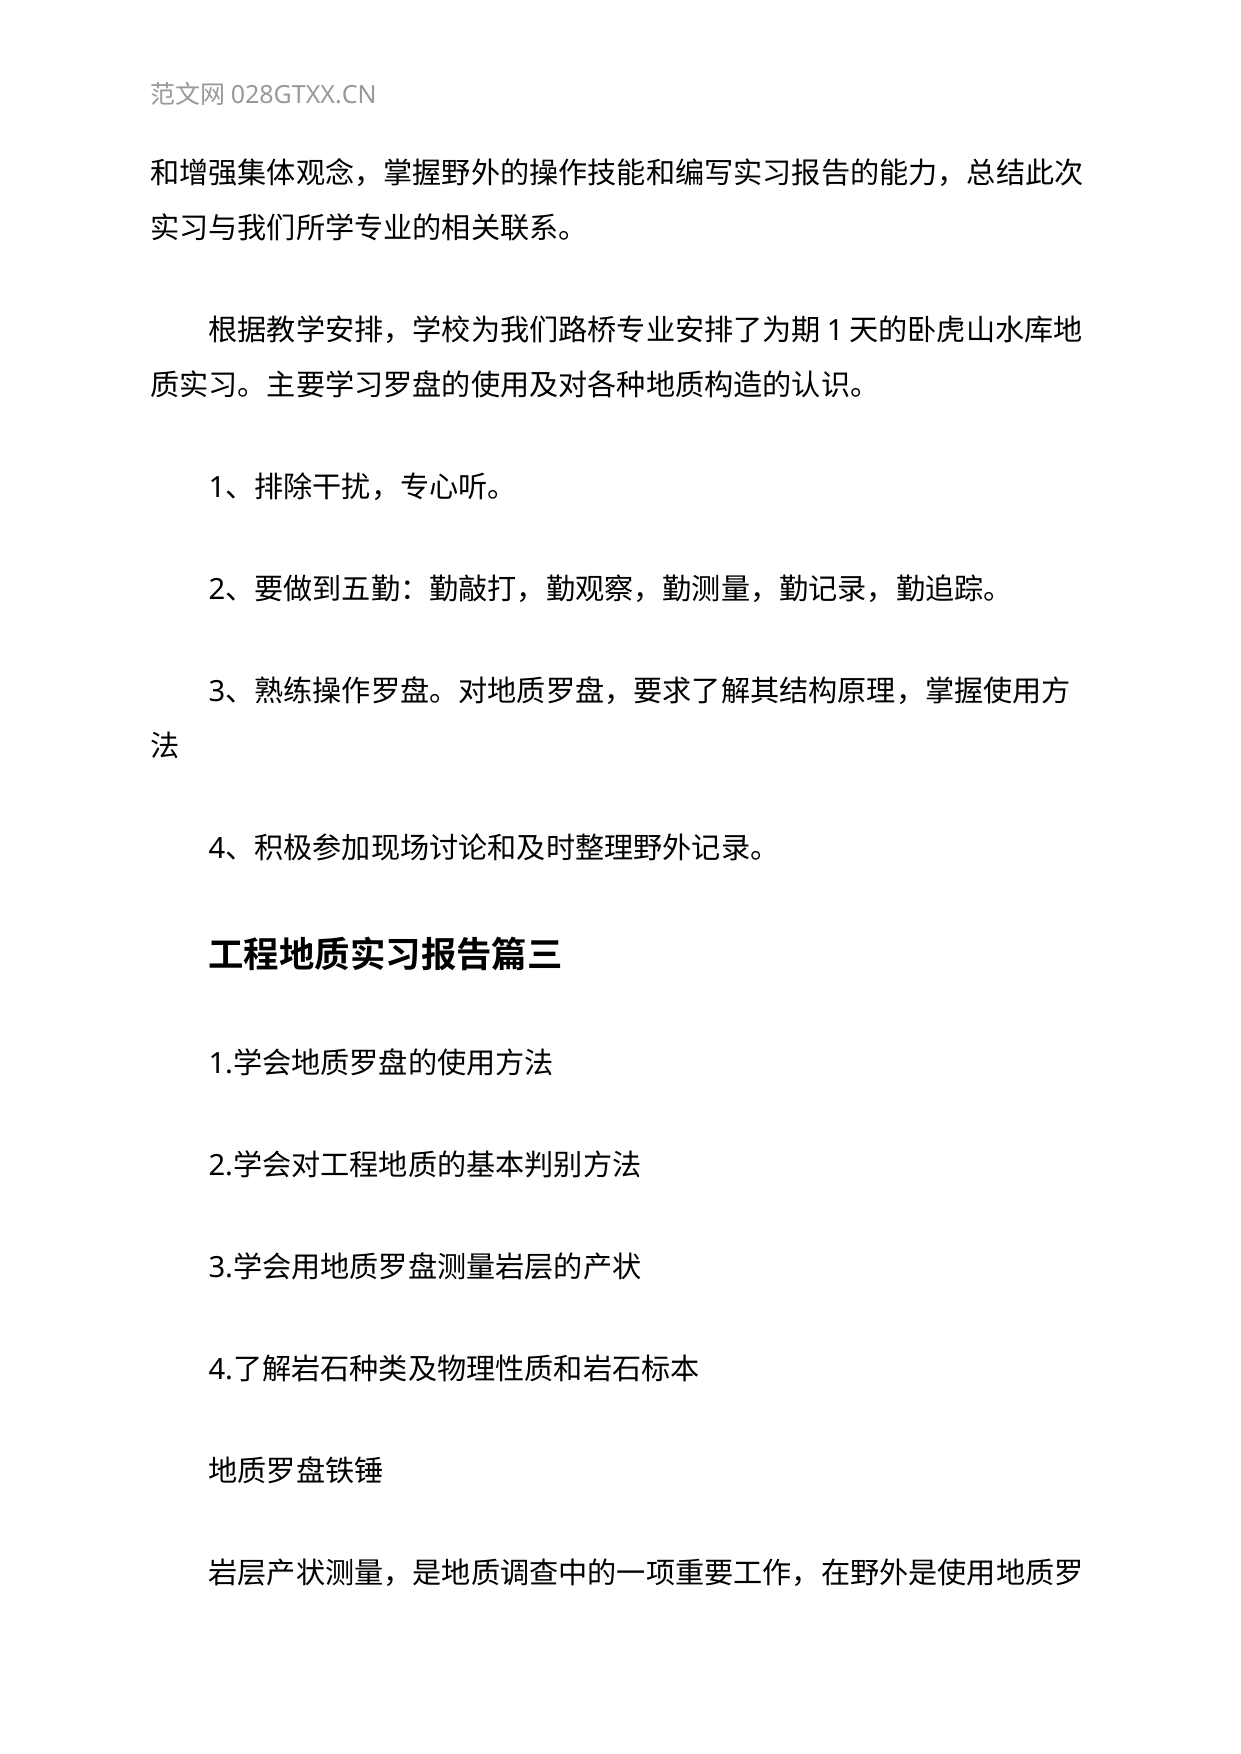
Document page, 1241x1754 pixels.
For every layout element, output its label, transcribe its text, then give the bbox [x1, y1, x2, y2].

text 3.学会用地质罗盘测量岩层的产状 [150, 1243, 1090, 1286]
text 2、要做到五勤：勤敲打，勤观察，勤测量，勤记录，勤追踪。 [150, 565, 1090, 608]
text 2.学会对工程地质的基本判别方法 [150, 1142, 1090, 1184]
text 根据教学安排，学校为我们路桥专业安排了为期1天的卧虎山水库地质实习。主要学习罗盘的使用及对各种地质构造的认识。 [150, 307, 1090, 404]
text 地质罗盘铁锤 [150, 1447, 1090, 1490]
text 1、排除干扰，专心听。 [150, 463, 1090, 506]
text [150, 1549, 1090, 1592]
text 1.学会地质罗盘的使用方法 [150, 1039, 1090, 1082]
text 3、熟练操作罗盘。对地质罗盘，要求了解其结构原理，掌握使用方法 [150, 667, 1090, 765]
text 4、积极参加现场讨论和及时整理野外记录。 [150, 824, 1090, 867]
text 4.了解岩石种类及物理性质和岩石标本 [150, 1346, 1090, 1388]
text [150, 150, 1090, 247]
text 工程地质实习报告篇三 [150, 926, 1090, 977]
